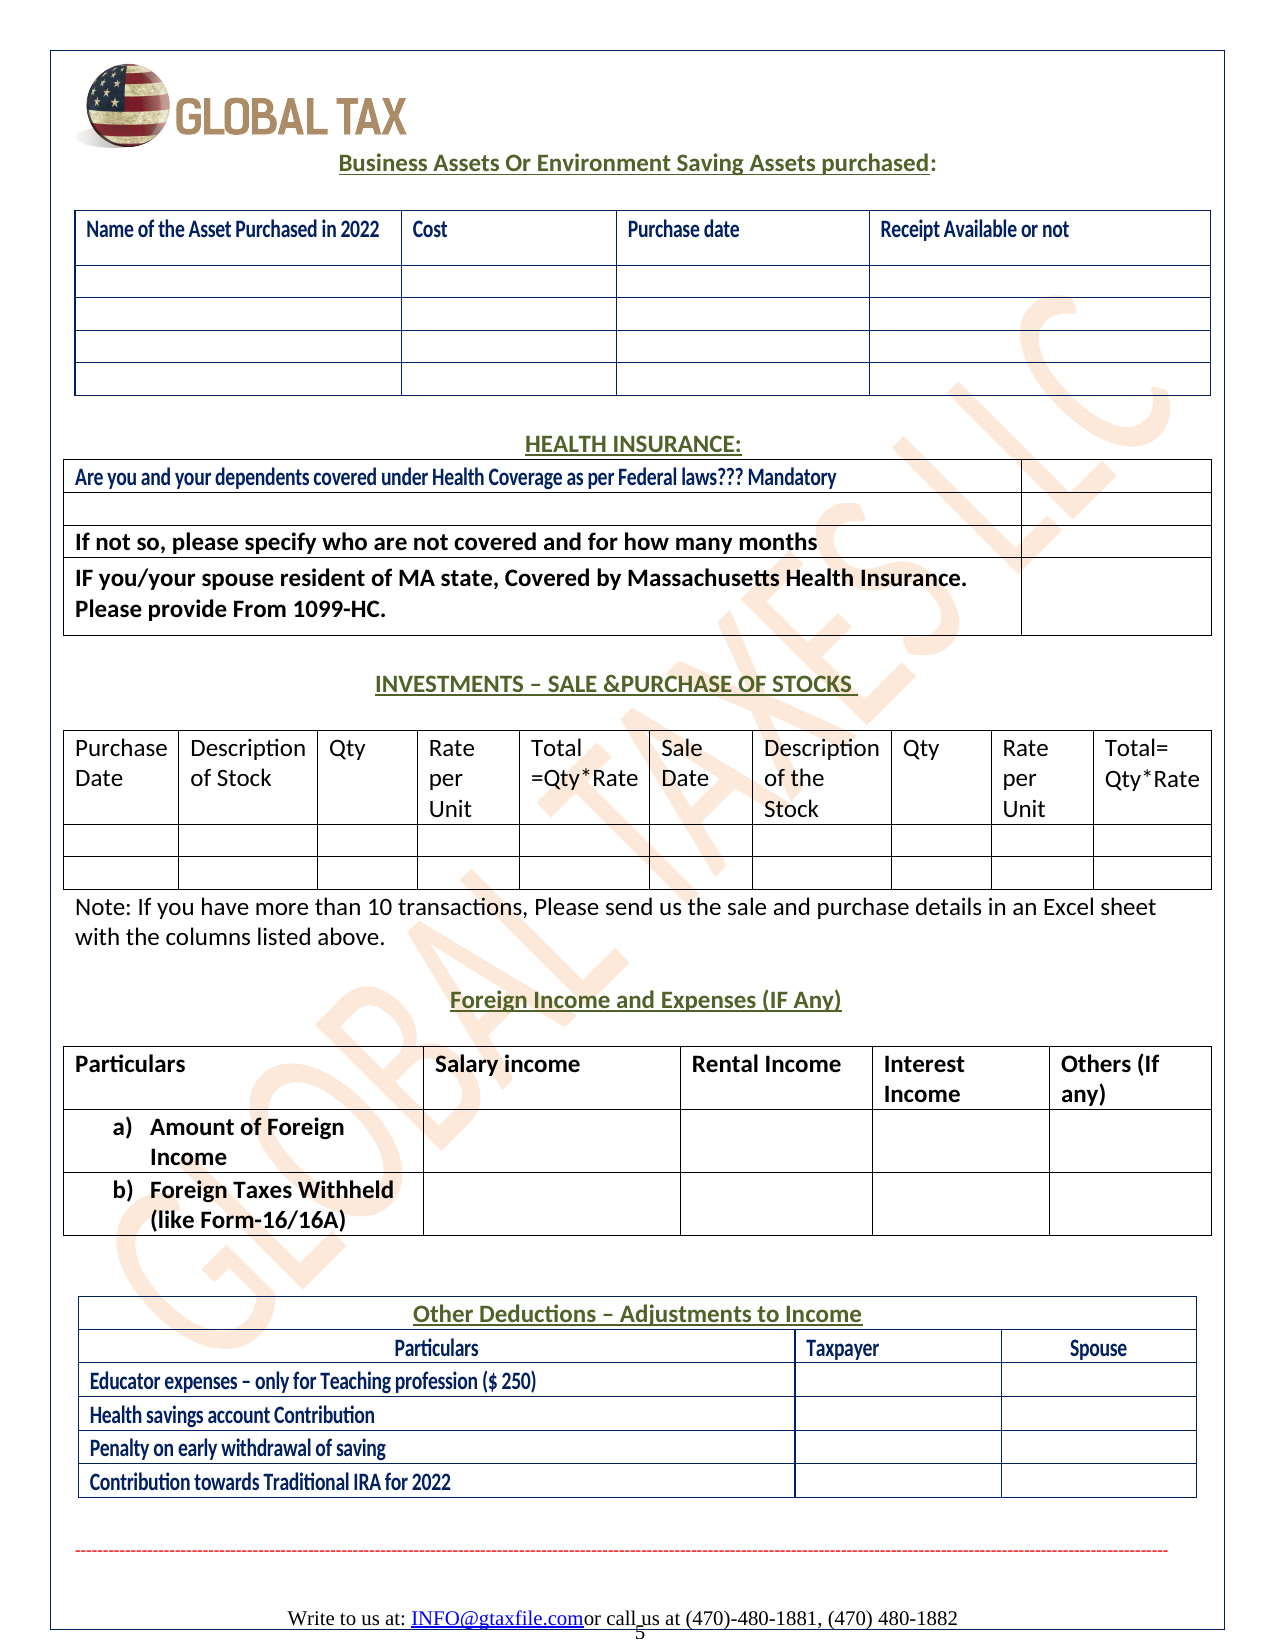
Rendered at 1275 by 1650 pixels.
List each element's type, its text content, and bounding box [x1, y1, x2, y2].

table_cell Particulars [79, 1330, 794, 1362]
table_cell [1094, 857, 1211, 889]
table_header Rate per Unit [418, 731, 519, 824]
table_cell [650, 825, 752, 856]
table_cell [796, 1397, 1001, 1429]
table_cell [1022, 493, 1211, 524]
table_cell [681, 1110, 872, 1172]
table_cell [617, 363, 869, 394]
table_header Are you and your dependents covered under Health Coverage as per Federal laws??? Mandatory [64, 460, 1021, 492]
table_cell [402, 266, 616, 297]
table_cell [681, 1173, 872, 1235]
table_cell Penalty on early withdrawal of saving [79, 1431, 794, 1463]
table_cell [617, 331, 869, 362]
table_header Purchase Date [64, 731, 178, 824]
table_cell [870, 363, 1210, 394]
table_cell [796, 1431, 1001, 1463]
text INVESTMENTS – SALE &PURCHASE OF STOCKS [300, 668, 1200, 699]
table_cell [402, 298, 616, 329]
table_cell [873, 1110, 1049, 1172]
table_cell Foreign Taxes Withheld (like Form-16/16A) [64, 1173, 423, 1235]
table_cell [64, 857, 178, 889]
table_cell [650, 857, 752, 889]
table_header Rate per Unit [992, 731, 1093, 824]
table_header Rental Income [681, 1047, 872, 1109]
table_cell [992, 857, 1093, 889]
table_header Total= Qty*Rate [1094, 731, 1211, 824]
table_header Sale Date [650, 731, 752, 824]
table_cell [318, 857, 417, 889]
table_cell [1050, 1110, 1211, 1172]
table_header Name of the Asset Purchased in 2022 [76, 211, 401, 264]
table_cell Health savings account Contribution [79, 1397, 794, 1429]
table_header Other Deductions – Adjustments to Income [79, 1297, 1196, 1328]
table_cell [1002, 1397, 1196, 1429]
table_cell [873, 1173, 1049, 1235]
table_cell [870, 266, 1210, 297]
picture [75, 63, 407, 148]
table_header Purchase date [617, 211, 869, 264]
text Business Assets Or Environment Saving Assets purchased: [75, 148, 1200, 178]
table_cell [892, 825, 991, 856]
table_cell [76, 298, 401, 329]
table_cell [870, 331, 1210, 362]
table_cell [892, 857, 991, 889]
table_cell Taxpayer [796, 1330, 1001, 1362]
table_cell Amount of Foreign Income [64, 1110, 423, 1172]
text Note: If you have more than 10 transactions, Please send us the sale and purchase details in an Excel sheet with the columns listed above. [75, 891, 1200, 952]
table_cell [179, 825, 317, 856]
table_header Cost [402, 211, 616, 264]
table_cell [1002, 1464, 1196, 1497]
table_header Others (If any) [1050, 1047, 1211, 1109]
table_cell [424, 1110, 680, 1172]
table_cell [1022, 526, 1211, 557]
table_cell [76, 331, 401, 362]
table_cell [870, 298, 1210, 329]
table_header Qty [318, 731, 417, 824]
table_cell [418, 857, 519, 889]
table_cell [424, 1173, 680, 1235]
table_cell [1022, 558, 1211, 635]
table_cell [1050, 1173, 1211, 1235]
table_cell [796, 1363, 1001, 1396]
table_cell [402, 331, 616, 362]
table_cell Educator expenses – only for Teaching profession ($ 250) [79, 1363, 794, 1396]
table_cell Spouse [1002, 1330, 1196, 1362]
table_cell [179, 857, 317, 889]
table_cell [992, 825, 1093, 856]
table_cell IF you/your spouse resident of MA state, Covered by Massachusetts Health Insurance. Please provide From 1099-HC. [64, 558, 1021, 635]
table_cell [76, 266, 401, 297]
table_cell [64, 493, 1021, 524]
table_cell [418, 825, 519, 856]
table_header Description of the Stock [753, 731, 891, 824]
text HEALTH INSURANCE: [450, 428, 1200, 458]
table_cell [64, 825, 178, 856]
table_header Description of Stock [179, 731, 317, 824]
table_cell [1002, 1431, 1196, 1463]
table_header Qty [892, 731, 991, 824]
table_cell [76, 363, 401, 394]
table_cell [520, 857, 649, 889]
text Foreign Income and Expenses (IF Any) [375, 984, 1200, 1014]
table_cell [617, 298, 869, 329]
table_cell Contribution towards Traditional IRA for 2022 [79, 1464, 794, 1497]
table_cell [796, 1464, 1001, 1497]
table_cell [402, 363, 616, 394]
table_header Particulars [64, 1047, 423, 1109]
table_header Salary income [424, 1047, 680, 1109]
table_cell [617, 266, 869, 297]
table_cell [1002, 1363, 1196, 1396]
table_cell [753, 857, 891, 889]
table_header Interest Income [873, 1047, 1049, 1109]
table_cell If not so, please specify who are not covered and for how many months [64, 526, 1021, 557]
table_header [1022, 460, 1211, 492]
table_header Receipt Available or not [870, 211, 1210, 264]
table_cell [520, 825, 649, 856]
table_cell [318, 825, 417, 856]
table_cell [1094, 825, 1211, 856]
table_header Total =Qty*Rate [520, 731, 649, 824]
table_cell [753, 825, 891, 856]
